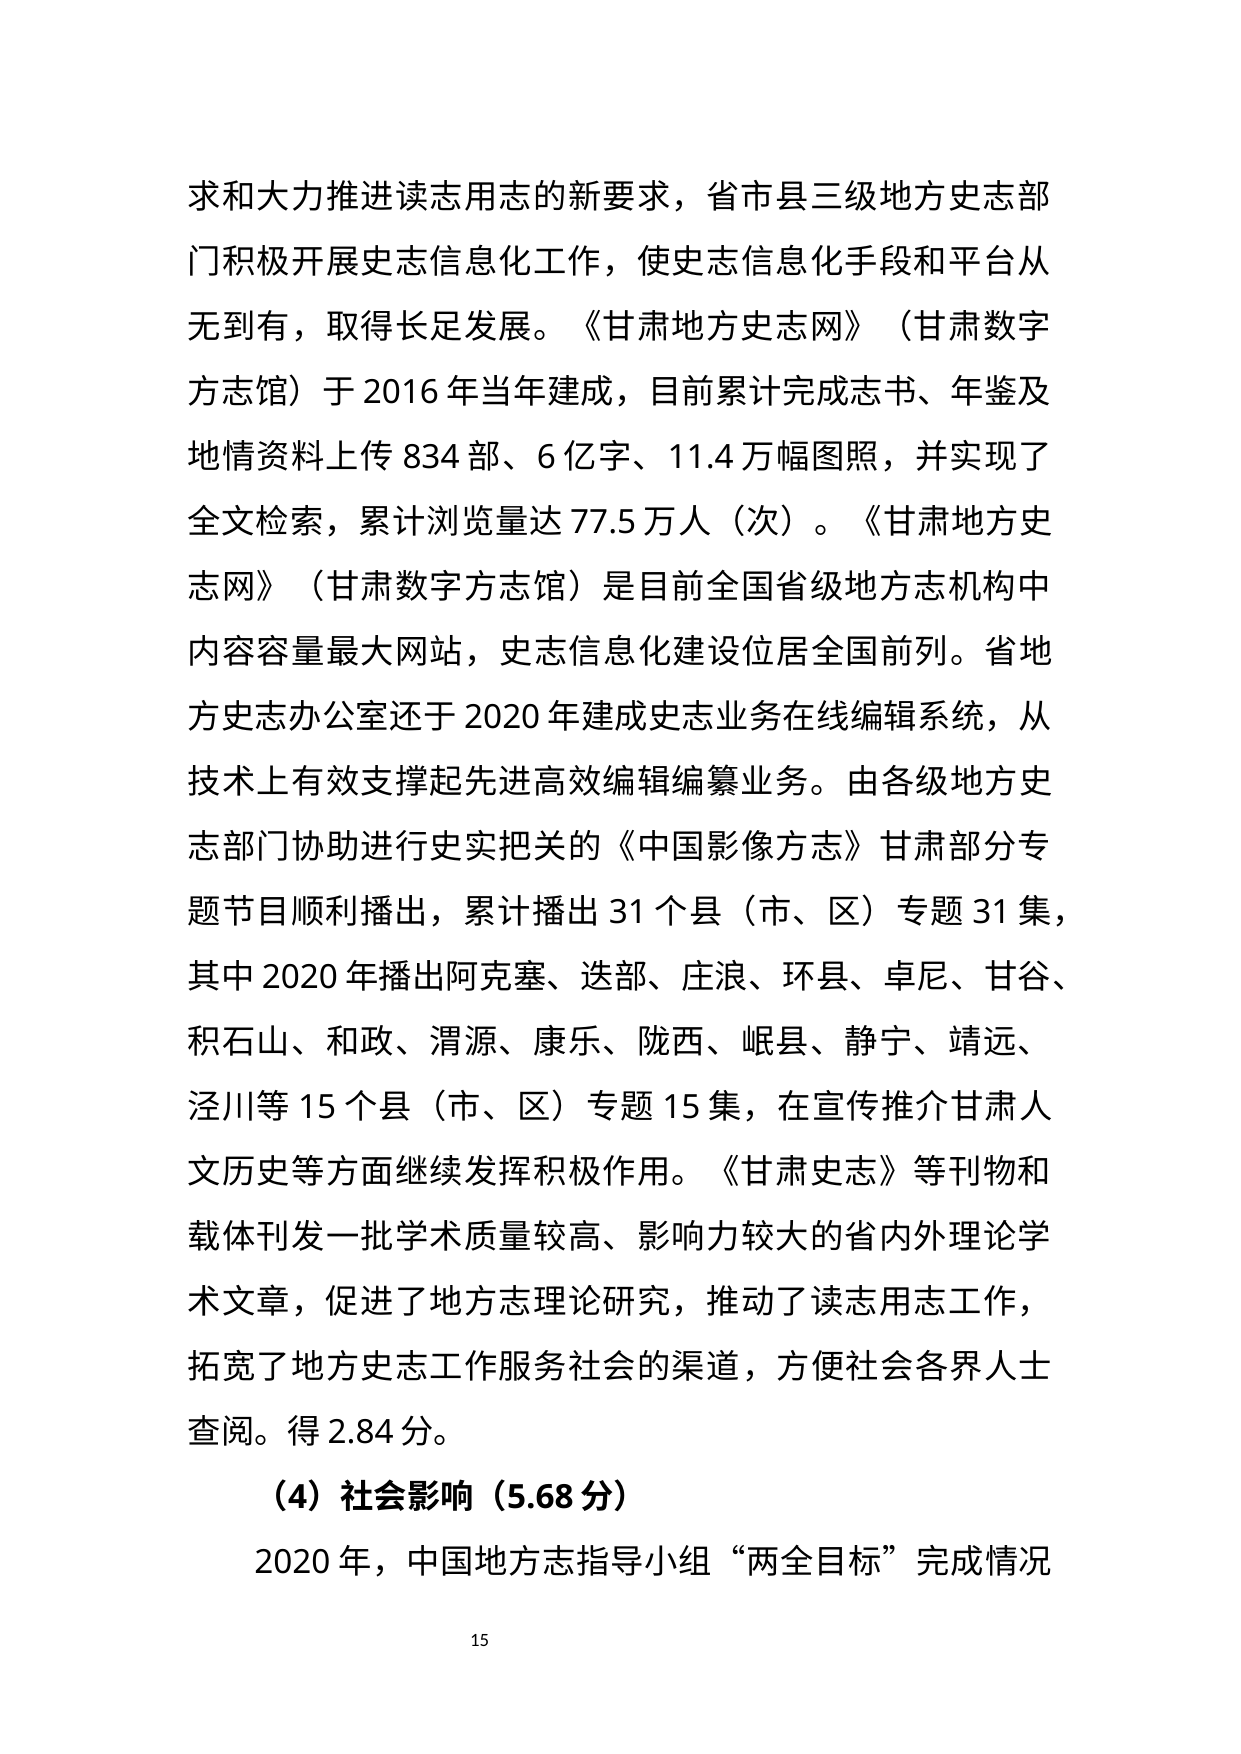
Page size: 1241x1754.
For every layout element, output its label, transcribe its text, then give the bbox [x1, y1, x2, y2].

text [187, 162, 1053, 1462]
text （4）社会影响（5.68分） [187, 1462, 1053, 1527]
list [187, 1527, 1053, 1592]
